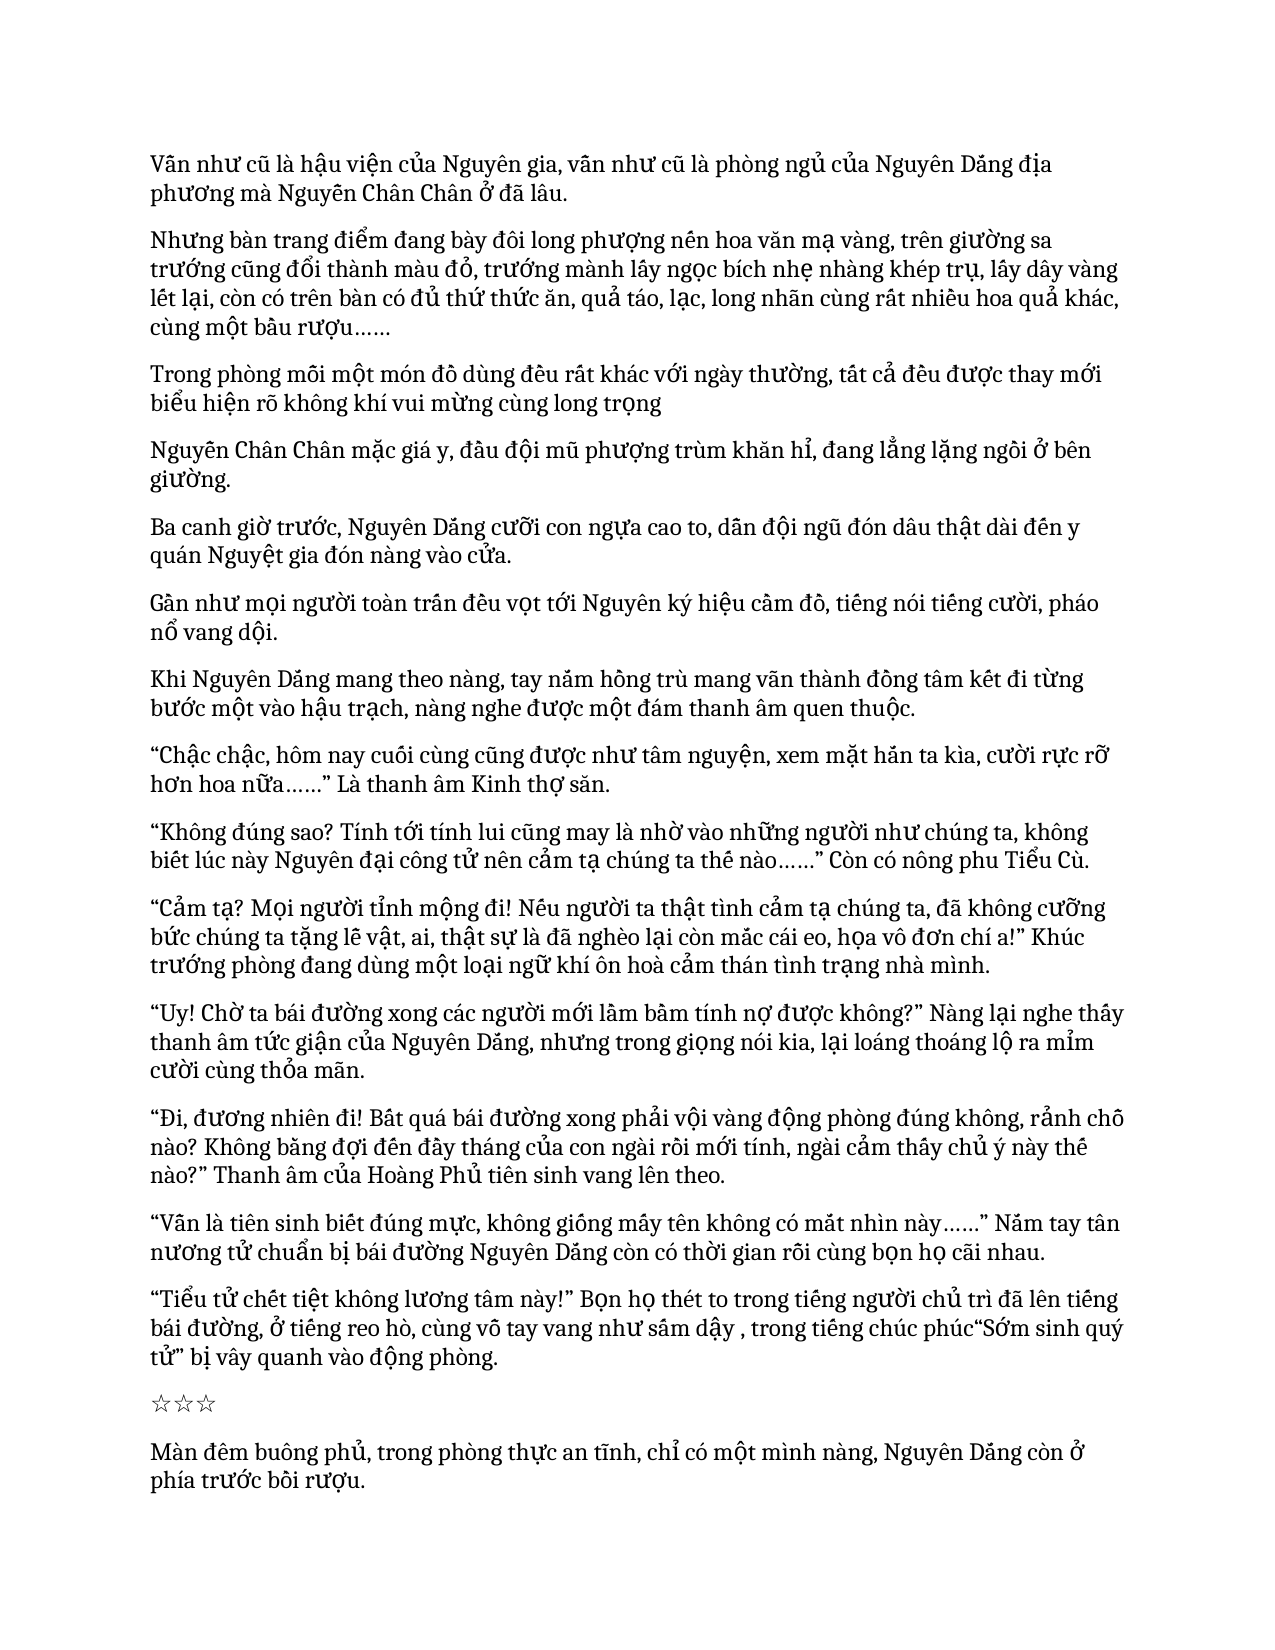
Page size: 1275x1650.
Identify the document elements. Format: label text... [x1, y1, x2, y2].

text “Đi, đương nhiên đi! Bất quá bái đường xong phải vội vàng động phòng đúng không, rảnh chỗ nào? Không bằng đợi đến đầy tháng của con ngài rồi mới tính, ngài cảm thấy chủ ý này thế nào?” Thanh âm của Hoàng Phủ tiên sinh vang lên theo. [150, 1104, 1125, 1190]
text Nhưng bàn trang điểm đang bày đôi long phượng nến hoa văn mạ vàng, trên giường sa trướng cũng đổi thành màu đỏ, trướng mành lấy ngọc bích nhẹ nhàng khép trụ, lấy dây vàng lết lại, còn có trên bàn có đủ thứ thức ăn, quả táo, lạc, long nhãn cùng rất nhiều hoa quả khác, cùng một bầu rượu…… [150, 226, 1125, 341]
text “Không đúng sao? Tính tới tính lui cũng may là nhờ vào những người như chúng ta, không biết lúc này Nguyên đại công tử nên cảm tạ chúng ta thế nào……” Còn có nông phu Tiểu Cù. [150, 817, 1125, 875]
text “Tiểu tử chết tiệt không lương tâm này!” Bọn họ thét to trong tiếng người chủ trì đã lên tiếng bái đường, ở tiếng reo hò, cùng vỗ tay vang như sấm dậy , trong tiếng chúc phúc“Sớm sinh quý tử” bị vây quanh vào động phòng. [150, 1285, 1125, 1371]
text ☆☆☆ [150, 1390, 1125, 1419]
text Gần như mọi người toàn trấn đều vọt tới Nguyên ký hiệu cầm đồ, tiếng nói tiếng cười, pháo nổ vang dội. [150, 589, 1125, 646]
text Trong phòng mỗi một món đồ dùng đều rất khác với ngày thường, tất cả đều được thay mới biểu hiện rõ không khí vui mừng cùng long trọng [150, 360, 1125, 417]
text Ba canh giờ trước, Nguyên Dắng cưỡi con ngựa cao to, dẫn đội ngũ đón dâu thật dài đến y quán Nguyệt gia đón nàng vào cửa. [150, 512, 1125, 570]
text “Uy! Chờ ta bái đường xong các người mới lầm bầm tính nợ được không?” Nàng lại nghe thấy thanh âm tức giận của Nguyên Dắng, nhưng trong giọng nói kia, lại loáng thoáng lộ ra mỉm cười cùng thỏa mãn. [150, 999, 1125, 1085]
text Khi Nguyên Dắng mang theo nàng, tay nắm hồng trù mang vãn thành đồng tâm kết đi từng bước một vào hậu trạch, nàng nghe được một đám thanh âm quen thuộc. [150, 665, 1125, 722]
text Vẫn như cũ là hậu viện của Nguyên gia, vẫn như cũ là phòng ngủ của Nguyên Dắng địa phương mà Nguyễn Chân Chân ở đã lâu. [150, 150, 1125, 207]
text “Vẫn là tiên sinh biết đúng mực, không giống mấy tên không có mắt nhìn này……” Nắm tay tân nương tử chuẩn bị bái đường Nguyên Dắng còn có thời gian rỗi cùng bọn họ cãi nhau. [150, 1209, 1125, 1266]
text “Chậc chậc, hôm nay cuối cùng cũng được như tâm nguyện, xem mặt hắn ta kìa, cười rực rỡ hơn hoa nữa……” Là thanh âm Kinh thợ săn. [150, 741, 1125, 799]
text Màn đêm buông phủ, trong phòng thực an tĩnh, chỉ có một mình nàng, Nguyên Dắng còn ở phía trước bồi rượu. [150, 1437, 1125, 1495]
text “Cảm tạ? Mọi người tỉnh mộng đi! Nếu người ta thật tình cảm tạ chúng ta, đã không cưỡng bức chúng ta tặng lễ vật, ai, thật sự là đã nghèo lại còn mắc cái eo, họa vô đơn chí a!” Khúc trướng phòng đang dùng một loại ngữ khí ôn hoà cảm thán tình trạng nhà mình. [150, 894, 1125, 980]
text Nguyễn Chân Chân mặc giá y, đầu đội mũ phượng trùm khăn hỉ, đang lẳng lặng ngồi ở bên giường. [150, 436, 1125, 494]
